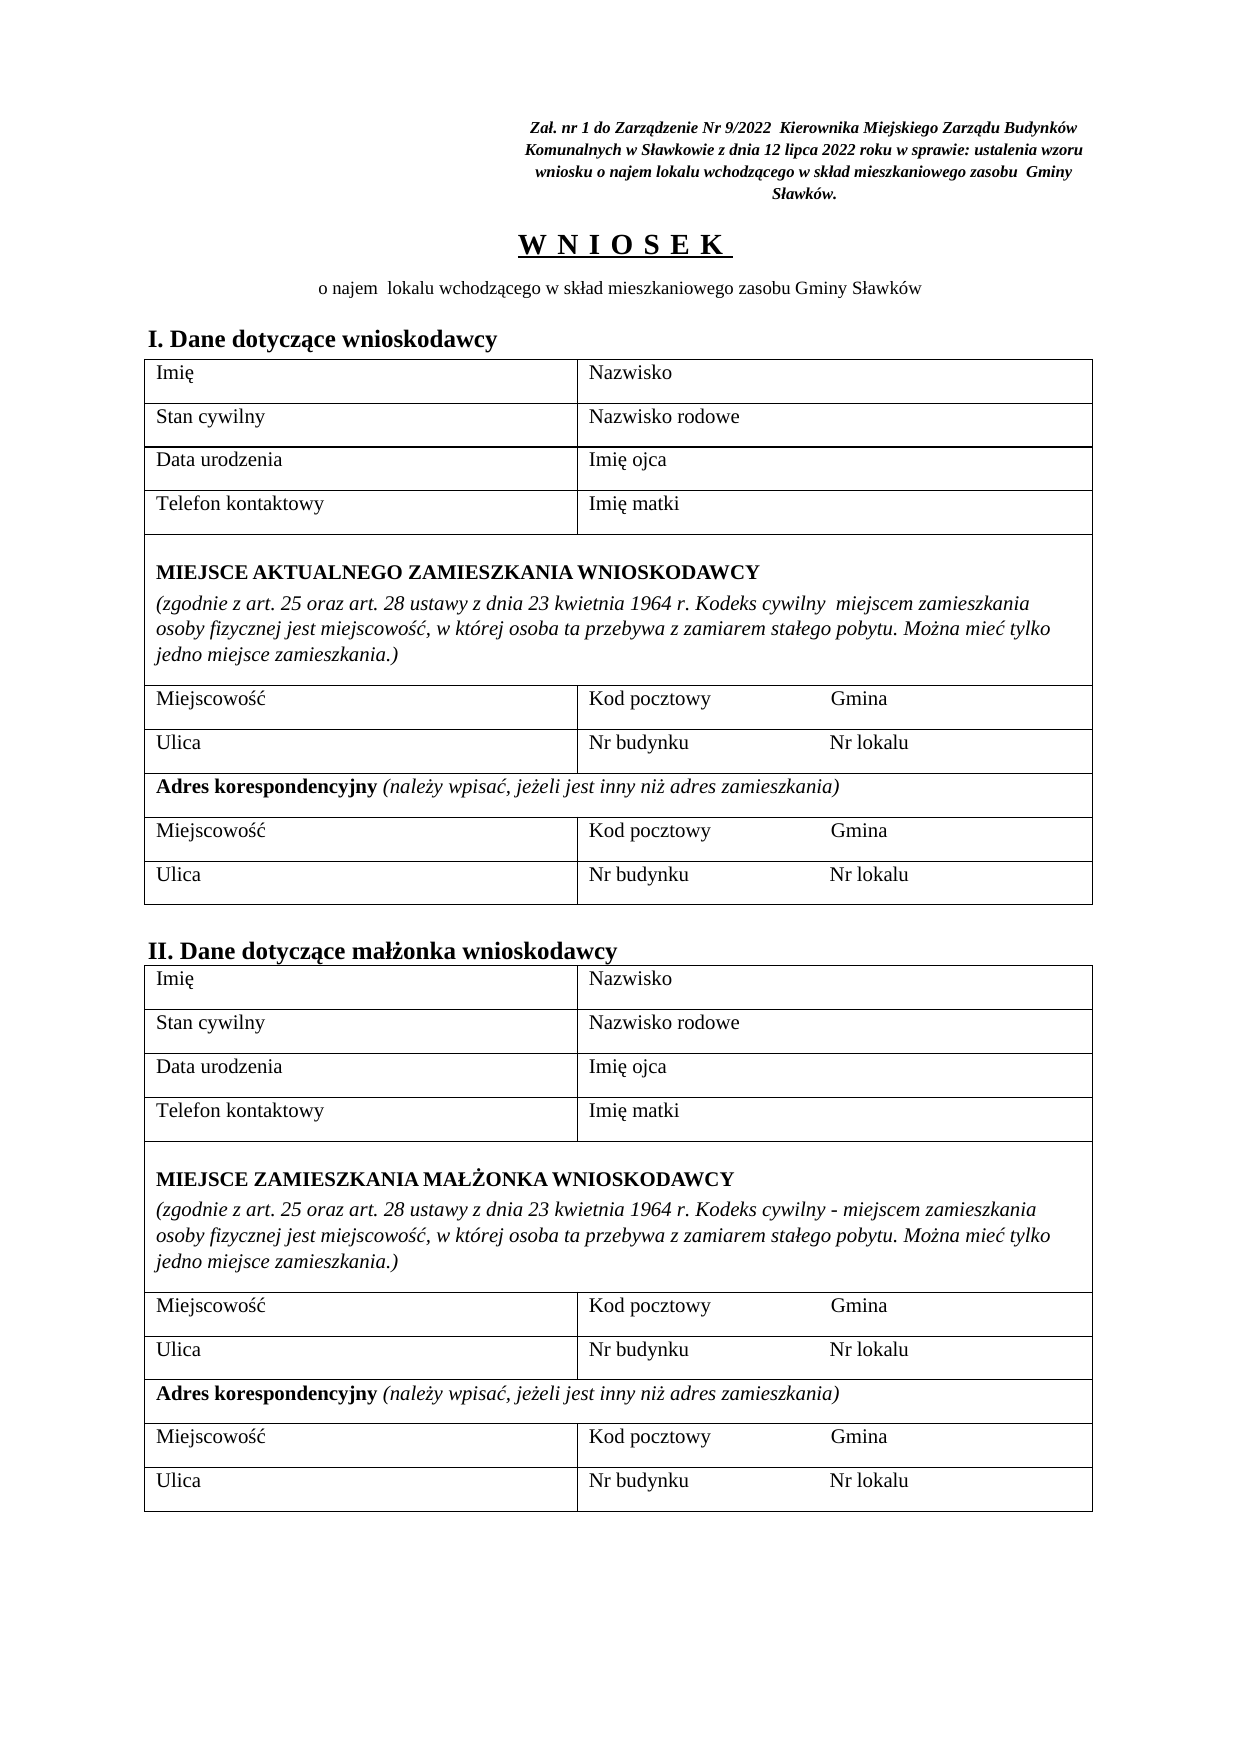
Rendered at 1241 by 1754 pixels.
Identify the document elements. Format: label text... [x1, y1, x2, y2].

table_cell Imię ojca [578, 448, 1092, 490]
table_header Nazwisko [578, 966, 1092, 1009]
text I. Dane dotyczące wnioskodawcy [148, 324, 1093, 352]
table_cell Ulica [145, 1468, 577, 1511]
table_cell Stan cywilny [145, 1010, 577, 1053]
table_cell Imię matki [578, 491, 1092, 534]
table_header Nazwisko [578, 360, 1092, 402]
table_cell Kod pocztowy Gmina [578, 818, 1092, 861]
table_cell MIEJSCE AKTUALNEGO ZAMIESZKANIA WNIOSKODAWCY (zgodnie z art. 25 oraz art. 28 ustawy z dnia 23 kwietnia 1964 r. Kodeks cywilny miejscem zamieszkania osoby fizycznej jest miejscowość, w której osoba ta przebywa z zamiarem stałego pobytu. Można mieć tylko jedno miejsce zamieszkania.) [145, 535, 1092, 685]
table_cell Ulica [145, 862, 577, 904]
table_cell Miejscowość [145, 1293, 577, 1336]
table_cell Miejscowość [145, 1424, 577, 1467]
table_cell Data urodzenia [145, 448, 577, 490]
table_cell Imię ojca [578, 1054, 1092, 1097]
table_cell Imię matki [578, 1098, 1092, 1141]
table_cell Telefon kontaktowy [145, 1098, 577, 1141]
table_cell Stan cywilny [145, 404, 577, 446]
table_cell Nr budynku Nr lokalu [578, 1468, 1092, 1511]
table_cell Adres korespondencyjny (należy wpisać, jeżeli jest inny niż adres zamieszkania) [145, 1380, 1092, 1423]
table_cell Nr budynku Nr lokalu [578, 730, 1092, 773]
table_cell Nr budynku Nr lokalu [578, 862, 1092, 904]
table_cell Kod pocztowy Gmina [578, 686, 1092, 729]
text WNIOSEK [148, 227, 1093, 260]
table_cell Ulica [145, 730, 577, 773]
text II. Dane dotyczące małżonka wnioskodawcy [148, 936, 1093, 965]
table_cell Miejscowość [145, 818, 577, 861]
text o najem lokalu wchodzącego w skład mieszkaniowego zasobu Gminy Sławków [148, 277, 1093, 299]
text Zał. nr 1 do Zarządzenie Nr 9/2022 Kierownika Miejskiego Zarządu Budynków Komunalnych w Sławkowie z dnia 12 lipca 2022 roku w sprawie: ustalenia wzoru wniosku o najem lokalu wchodzącego w skład mieszkaniowego zasobu Gminy Sławków. [516, 118, 1093, 203]
table_cell Nazwisko rodowe [578, 1010, 1092, 1053]
table_cell Adres korespondencyjny (należy wpisać, jeżeli jest inny niż adres zamieszkania) [145, 774, 1092, 817]
table_cell Data urodzenia [145, 1054, 577, 1097]
table_header Imię [145, 966, 577, 1009]
table_cell Kod pocztowy Gmina [578, 1293, 1092, 1336]
table_cell MIEJSCE ZAMIESZKANIA MAŁŻONKA WNIOSKODAWCY (zgodnie z art. 25 oraz art. 28 ustawy z dnia 23 kwietnia 1964 r. Kodeks cywilny - miejscem zamieszkania osoby fizycznej jest miejscowość, w której osoba ta przebywa z zamiarem stałego pobytu. Można mieć tylko jedno miejsce zamieszkania.) [145, 1142, 1092, 1292]
table_cell Miejscowość [145, 686, 577, 729]
table_cell Telefon kontaktowy [145, 491, 577, 534]
table_cell Nr budynku Nr lokalu [578, 1337, 1092, 1379]
table_header Imię [145, 360, 577, 402]
table_cell Nazwisko rodowe [578, 404, 1092, 446]
table_cell Ulica [145, 1337, 577, 1379]
table_cell Kod pocztowy Gmina [578, 1424, 1092, 1467]
